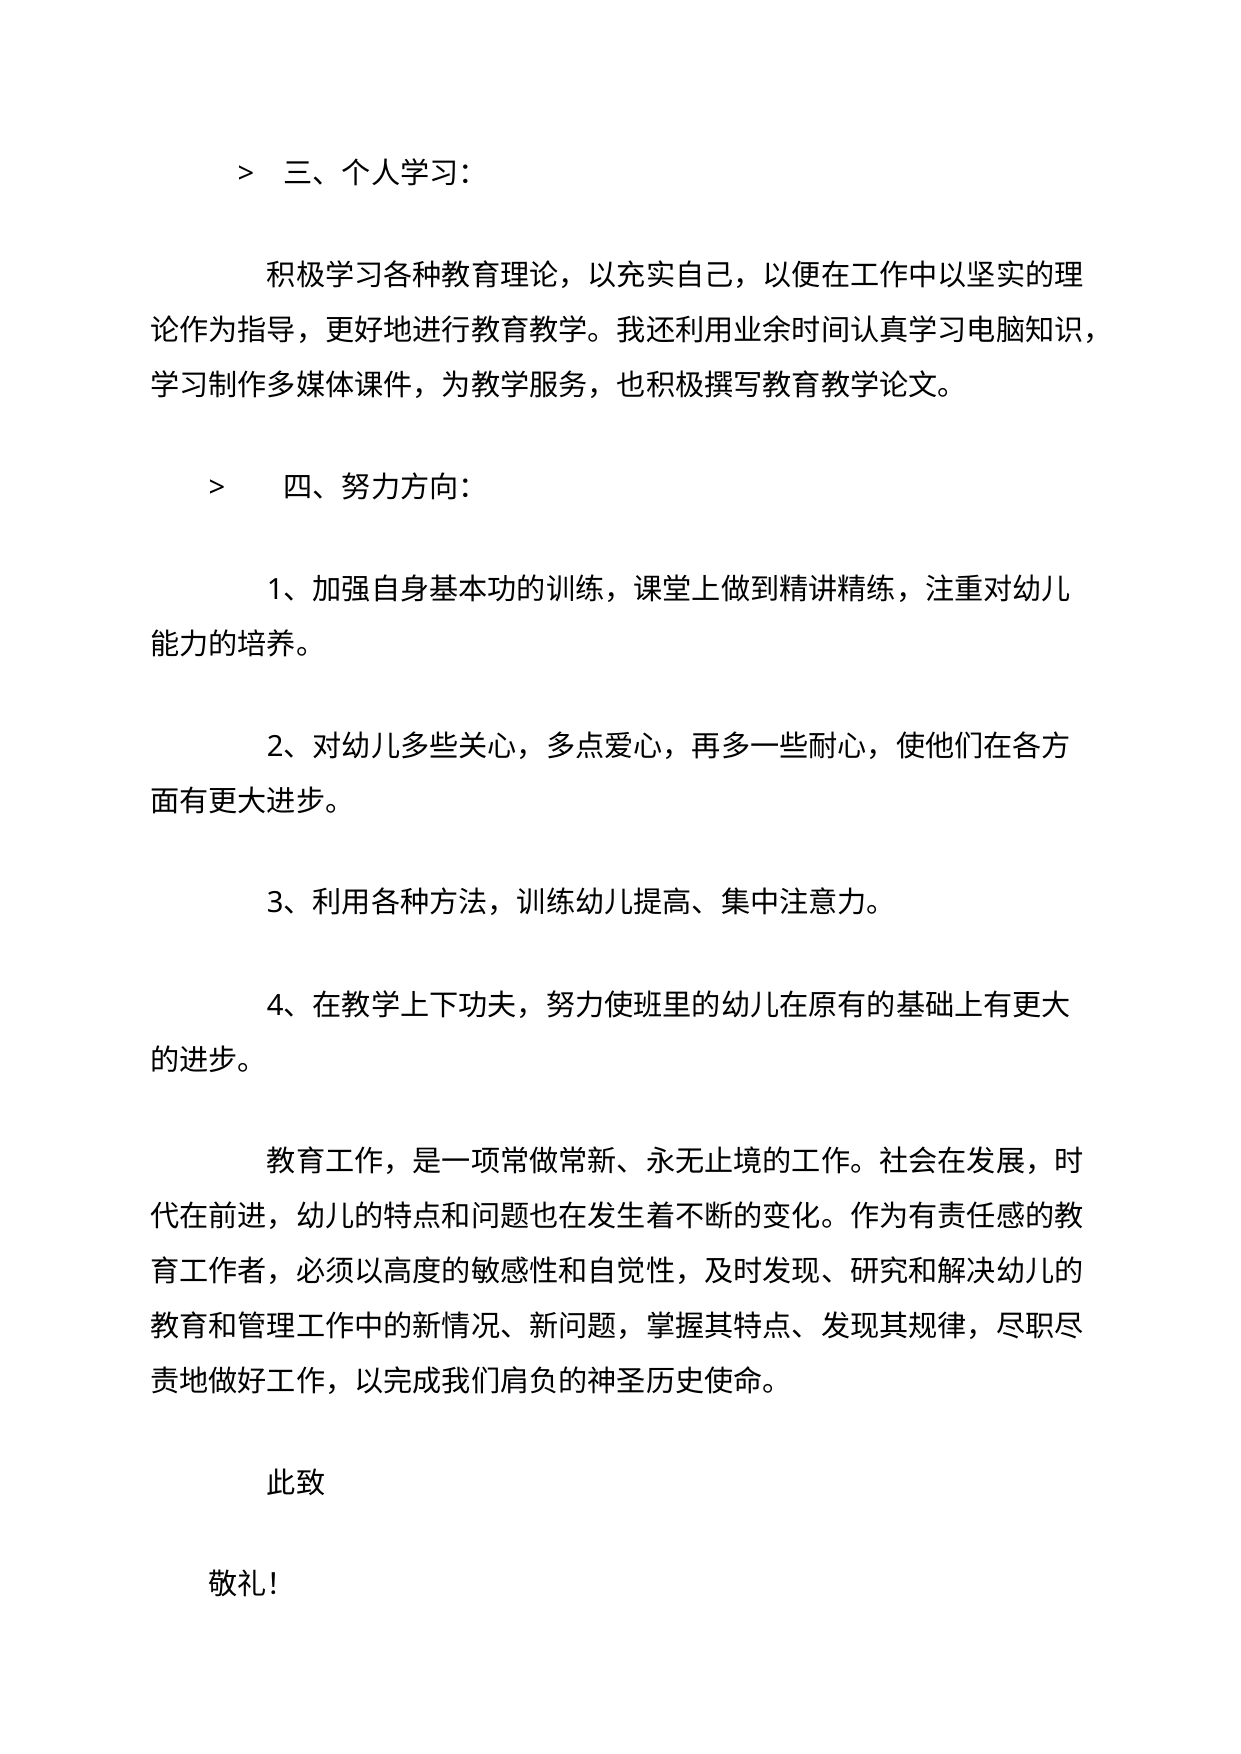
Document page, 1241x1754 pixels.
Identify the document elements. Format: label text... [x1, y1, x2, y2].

text 积极学习各种教育理论，以充实自己，以便在工作中以坚实的理论作为指导，更好地进行教育教学。我还利用业余时间认真学习电脑知识，学习制作多媒体课件，为教学服务，也积极撰写教育教学论文。 [150, 252, 1090, 404]
text 4、在教学上下功夫，努力使班里的幼儿在原有的基础上有更大的进步。 [150, 981, 1090, 1078]
text 3、利用各种方法，训练幼儿提高、集中注意力。 [150, 879, 1090, 921]
text 1、加强自身基本功的训练，课堂上做到精讲精练，注重对幼儿能力的培养。 [150, 566, 1090, 663]
text > 三、个人学习： [150, 150, 1090, 192]
text 教育工作，是一项常做常新、永无止境的工作。社会在发展，时代在前进，幼儿的特点和问题也在发生着不断的变化。作为有责任感的教育工作者，必须以高度的敏感性和自觉性，及时发现、研究和解决幼儿的教育和管理工作中的新情况、新问题，掌握其特点、发现其规律，尽职尽责地做好工作，以完成我们肩负的神圣历史使命。 [150, 1138, 1090, 1400]
text 敬礼！ [150, 1561, 1090, 1603]
text 2、对幼儿多些关心，多点爱心，再多一些耐心，使他们在各方面有更大进步。 [150, 722, 1090, 819]
text > 四、努力方向： [150, 463, 1090, 506]
text 此致 [150, 1459, 1090, 1501]
